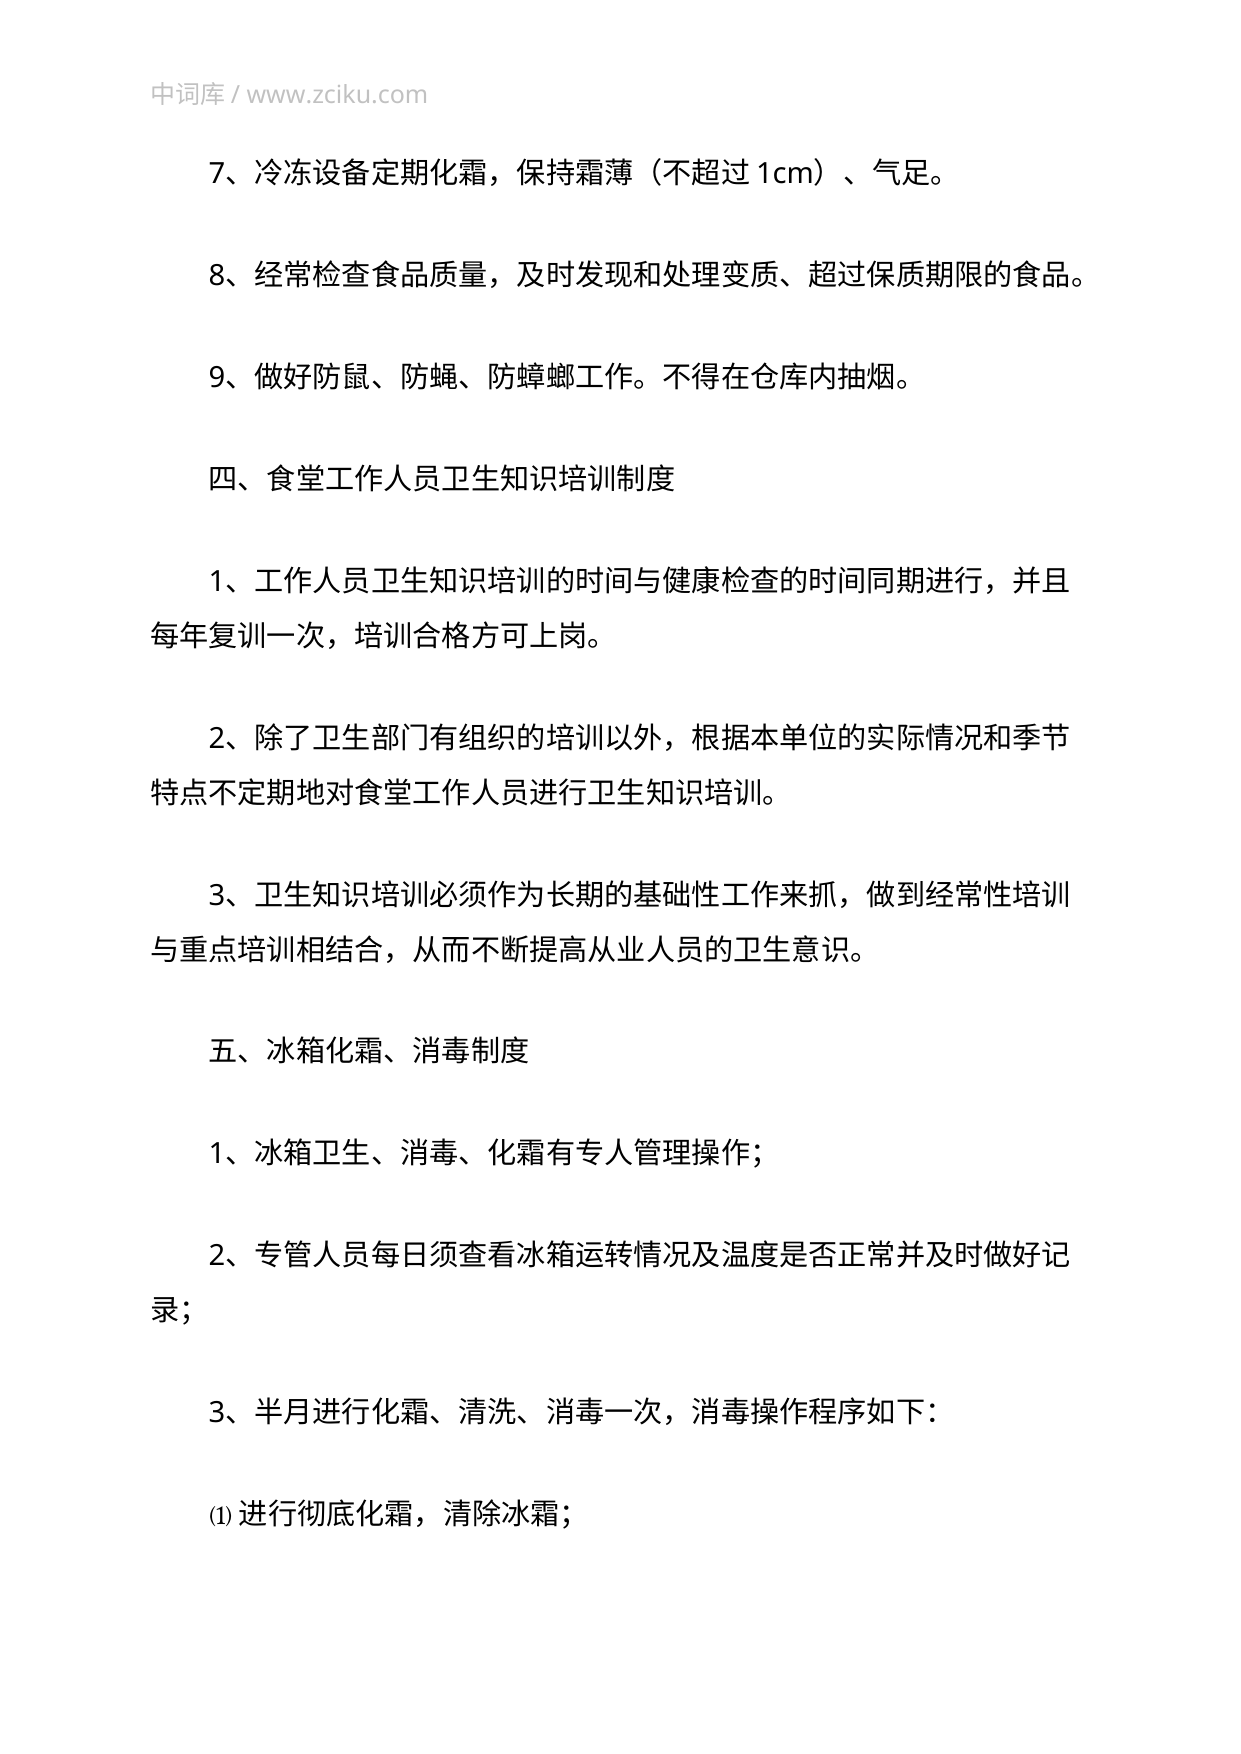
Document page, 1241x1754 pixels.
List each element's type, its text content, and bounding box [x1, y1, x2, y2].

text ⑴进行彻底化霜，清除冰霜； [150, 1491, 1090, 1533]
text 1、冰箱卫生、消毒、化霜有专人管理操作； [150, 1130, 1090, 1172]
text 3、半月进行化霜、清洗、消毒一次，消毒操作程序如下： [150, 1388, 1090, 1431]
text 1、工作人员卫生知识培训的时间与健康检查的时间同期进行，并且每年复训一次，培训合格方可上岗。 [150, 558, 1090, 655]
text 9、做好防鼠、防蝇、防蟑螂工作。不得在仓库内抽烟。 [150, 354, 1090, 396]
text 四、食堂工作人员卫生知识培训制度 [150, 456, 1090, 498]
text 7、冷冻设备定期化霜，保持霜薄（不超过1cm）、气足。 [150, 150, 1090, 192]
text 8、经常检查食品质量，及时发现和处理变质、超过保质期限的食品。 [150, 252, 1090, 294]
text 2、除了卫生部门有组织的培训以外，根据本单位的实际情况和季节特点不定期地对食堂工作人员进行卫生知识培训。 [150, 714, 1090, 812]
text 五、冰箱化霜、消毒制度 [150, 1028, 1090, 1070]
text 2、专管人员每日须查看冰箱运转情况及温度是否正常并及时做好记录； [150, 1232, 1090, 1329]
text 3、卫生知识培训必须作为长期的基础性工作来抓，做到经常性培训与重点培训相结合，从而不断提高从业人员的卫生意识。 [150, 871, 1090, 968]
